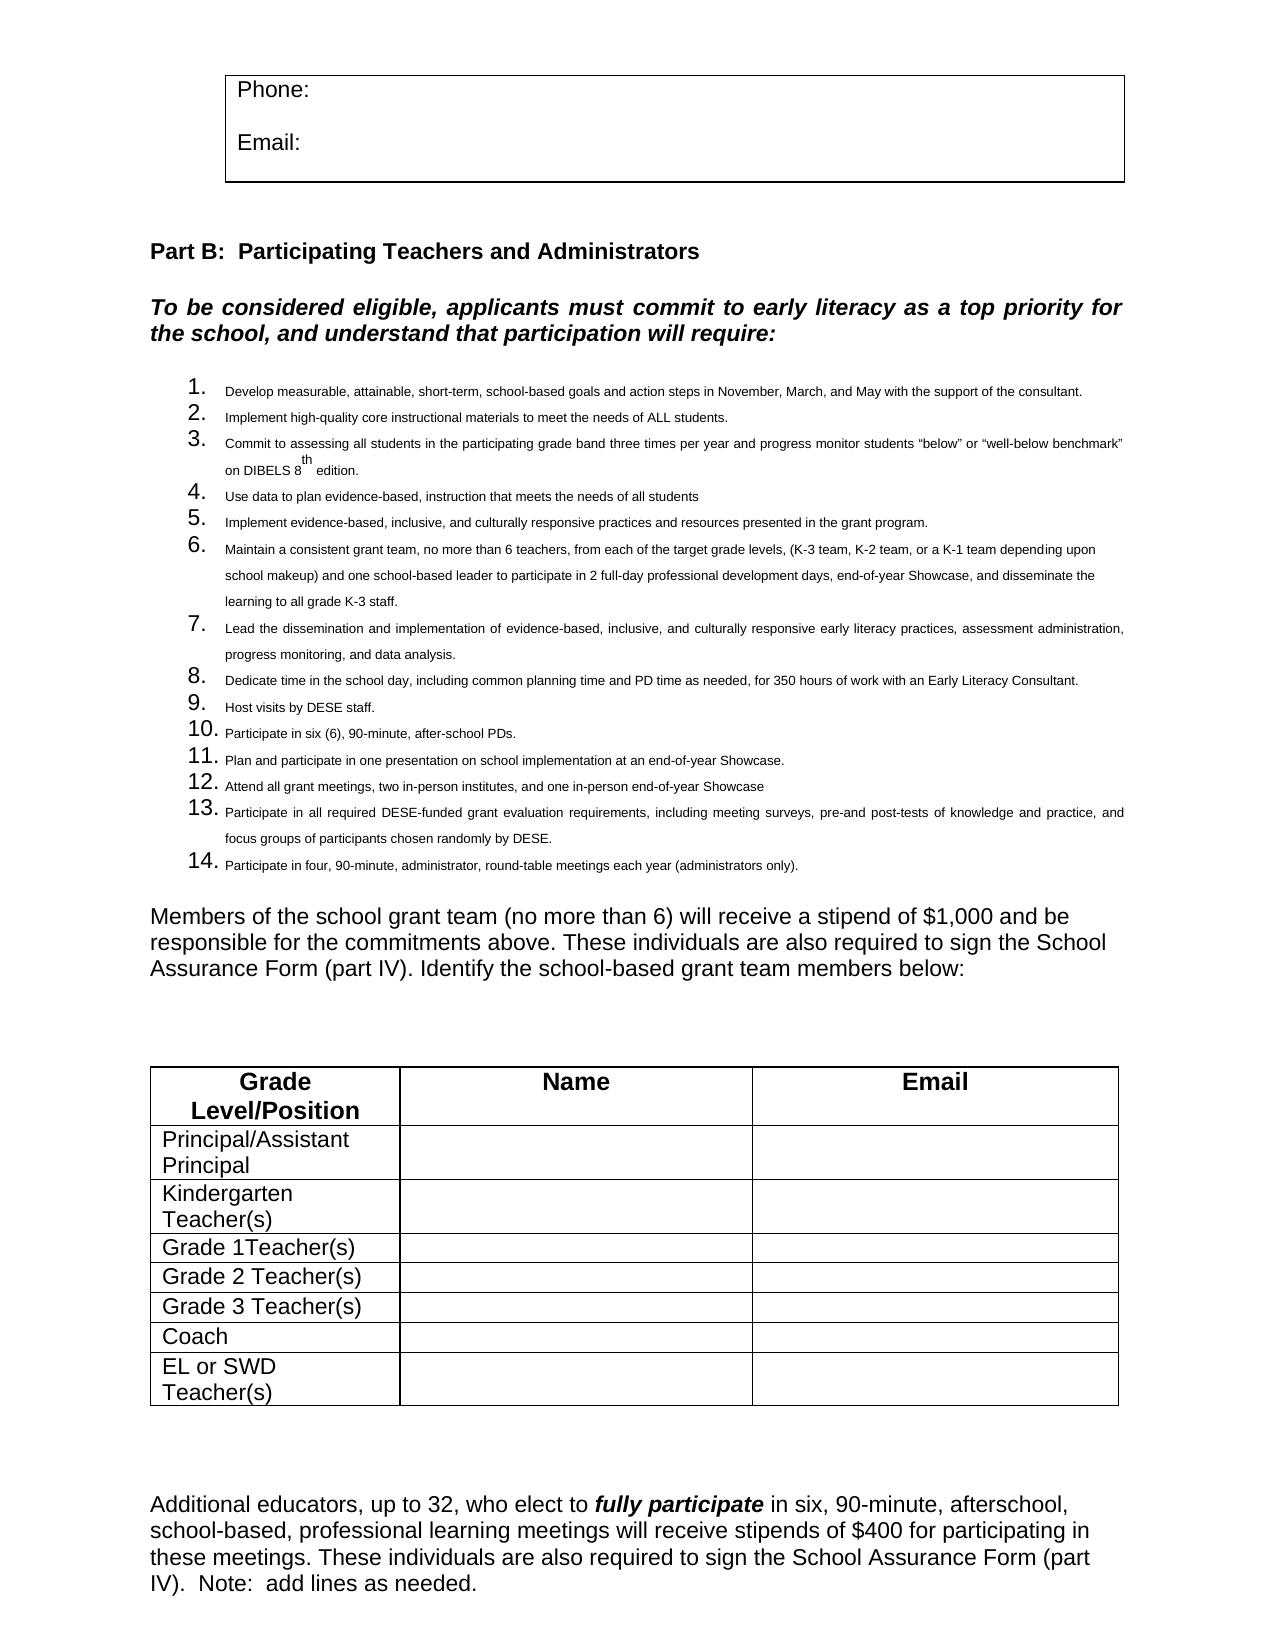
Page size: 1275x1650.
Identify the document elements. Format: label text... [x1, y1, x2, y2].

table_cell Coach [151, 1323, 399, 1352]
table_cell [401, 1263, 752, 1292]
table_cell [753, 1293, 1118, 1322]
table_cell [401, 1353, 752, 1405]
table_cell Grade 3 Teacher(s) [151, 1293, 399, 1322]
list Use data to plan evidence-based, instruction that meets the needs of all students [187, 478, 1125, 504]
text Part B: Participating Teachers and Administrators [150, 238, 1125, 264]
table_cell [753, 1263, 1118, 1292]
list Host visits by DESE staff. [187, 689, 1125, 715]
list Participate in four, 90-minute, administrator, round-table meetings each year (administrators only). [187, 847, 1125, 873]
table_cell Kindergarten Teacher(s) [151, 1180, 399, 1232]
table_cell [753, 1126, 1118, 1179]
table_cell [401, 1234, 752, 1262]
table_cell Grade 2 Teacher(s) [151, 1263, 399, 1292]
table_header Email [753, 1068, 1118, 1125]
table_header Name [401, 1068, 752, 1125]
table_cell [753, 1180, 1118, 1232]
list Participate in all required DESE-funded grant evaluation requirements, including meeting surveys, pre-and post-tests of knowledge and practice, and focus groups of participants chosen randomly by DESE. [187, 794, 1125, 847]
text Additional educators, up to 32, who elect to fully participate in six, 90-minute, afterschool, school-based, professional learning meetings will receive stipends of $400 for participating in these meetings. These individuals are also required to sign the School Assurance Form (part IV). Note: add lines as needed. [150, 1491, 1125, 1596]
text Members of the school grant team (no more than 6) will receive a stipend of $1,000 and be responsible for the commitments above. These individuals are also required to sign the School Assurance Form (part IV). Identify the school-based grant team members below: [150, 903, 1125, 982]
list Commit to assessing all students in the participating grade band three times per year and progress monitor students “below” or “well-below benchmark” on DIBELS 8th edition. [187, 425, 1125, 478]
list Plan and participate in one presentation on school implementation at an end-of-year Showcase. [187, 742, 1125, 768]
table_cell Grade 1Teacher(s) [151, 1234, 399, 1262]
table_cell [753, 1323, 1118, 1352]
table_cell [401, 1180, 752, 1232]
table_cell [401, 1323, 752, 1352]
table_cell [401, 1293, 752, 1322]
table_header Grade Level/Position [151, 1068, 399, 1125]
list Develop measurable, attainable, short-term, school-based goals and action steps in November, March, and May with the support of the consultant. [187, 373, 1125, 399]
table_cell EL or SWD Teacher(s) [151, 1353, 399, 1405]
table_cell Principal/Assistant Principal [151, 1126, 399, 1179]
list Maintain a consistent grant team, no more than 6 teachers, from each of the target grade levels, (K-3 team, K-2 team, or a K-1 team depending upon school makeup) and one school-based leader to participate in 2 full-day professional development days, end-of-year Showcase, and disseminate the learning to all grade K-3 staff. [187, 531, 1125, 610]
list Participate in six (6), 90-minute, after-school PDs. [187, 715, 1125, 742]
table_cell [753, 1353, 1118, 1405]
table_cell [401, 1126, 752, 1179]
table_cell [753, 1234, 1118, 1262]
list Implement high-quality core instructional materials to meet the needs of ALL students. [187, 399, 1125, 425]
list Dedicate time in the school day, including common planning time and PD time as needed, for 350 hours of work with an Early Literacy Consultant. [187, 662, 1125, 689]
list Implement evidence-based, inclusive, and culturally responsive practices and resources presented in the grant program. [187, 504, 1125, 531]
table_header Name: Phone: Email: [226, 76, 1124, 181]
text To be considered eligible, applicants must commit to early literacy as a top priority for the school, and understand that participation will require: [150, 293, 1125, 346]
list Attend all grant meetings, two in-person institutes, and one in-person end-of-year Showcase [187, 768, 1125, 794]
list Lead the dissemination and implementation of evidence-based, inclusive, and culturally responsive early literacy practices, assessment administration, progress monitoring, and data analysis. [187, 610, 1125, 662]
